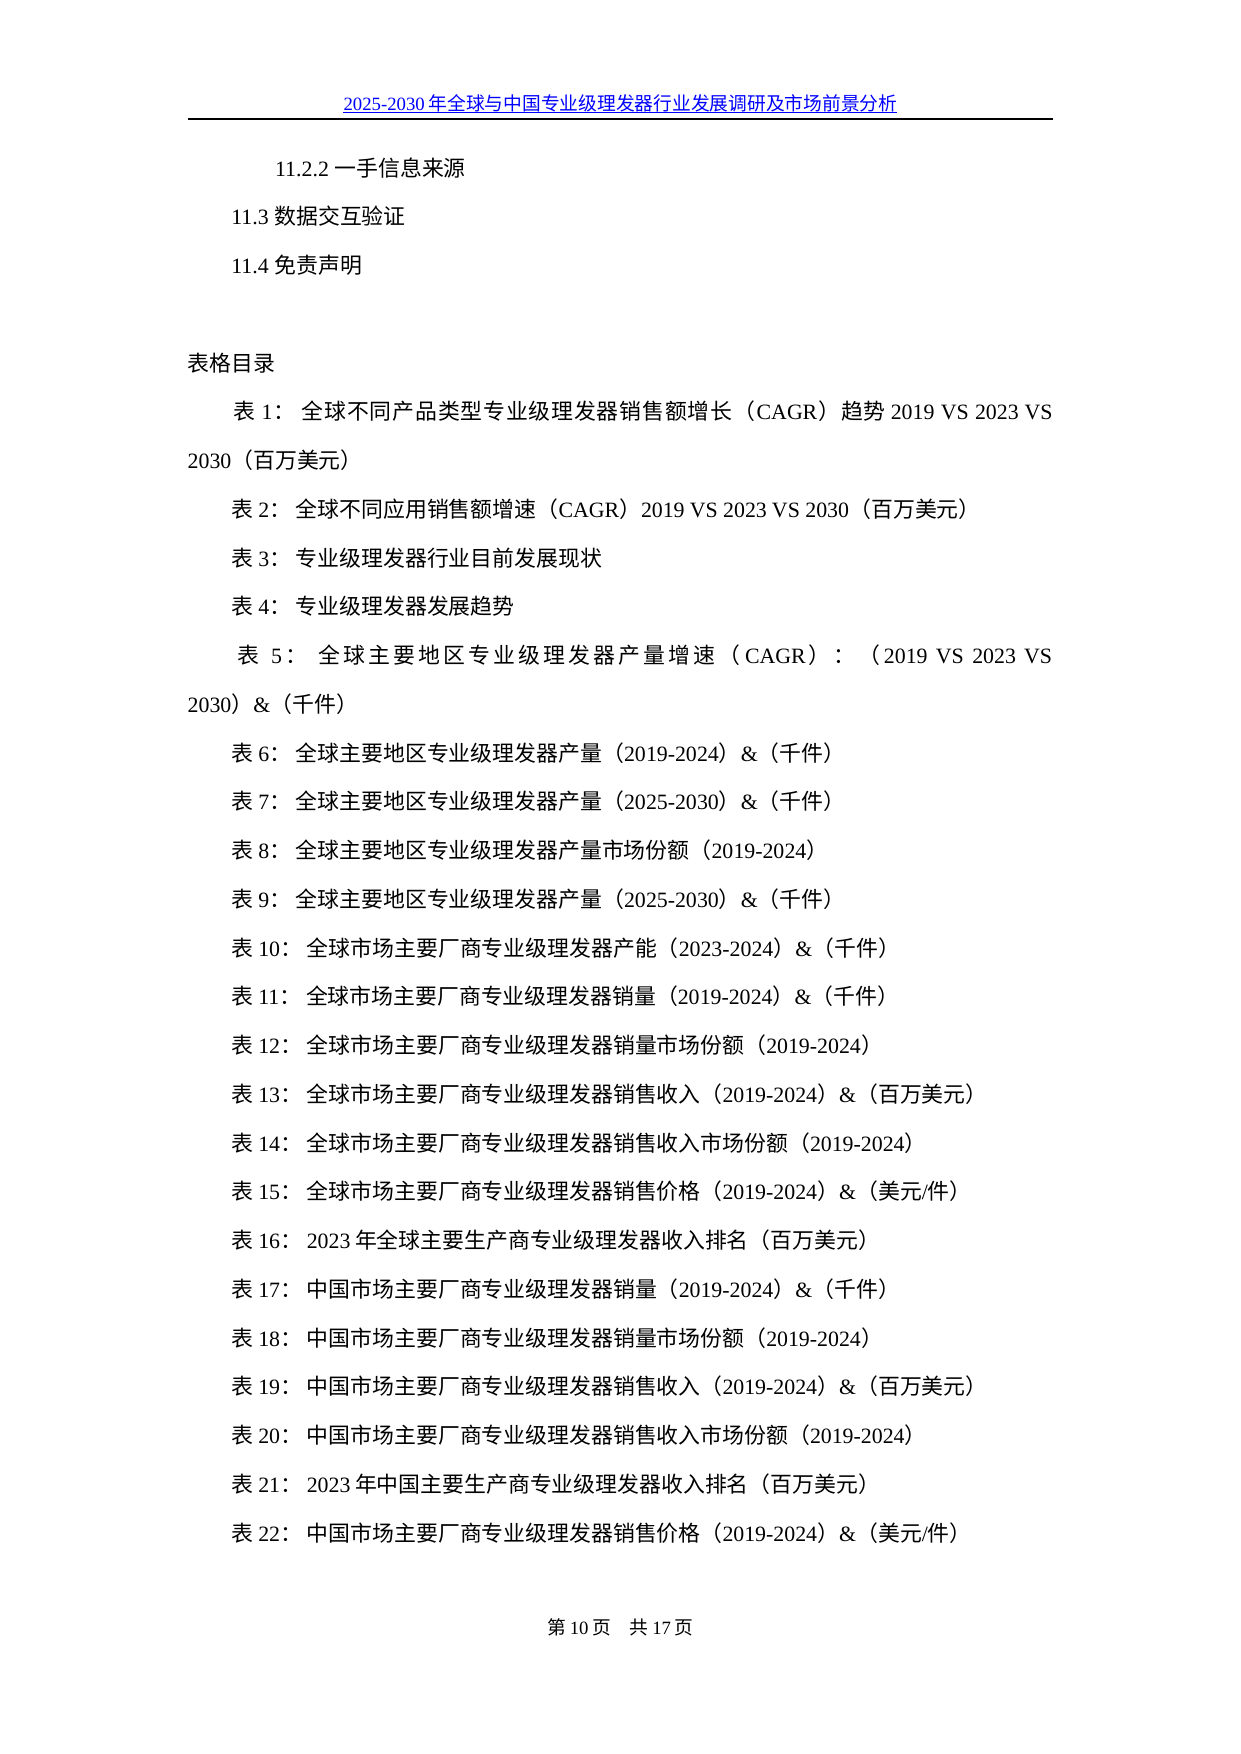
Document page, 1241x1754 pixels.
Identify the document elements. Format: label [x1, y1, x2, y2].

text [187, 150, 1053, 1548]
